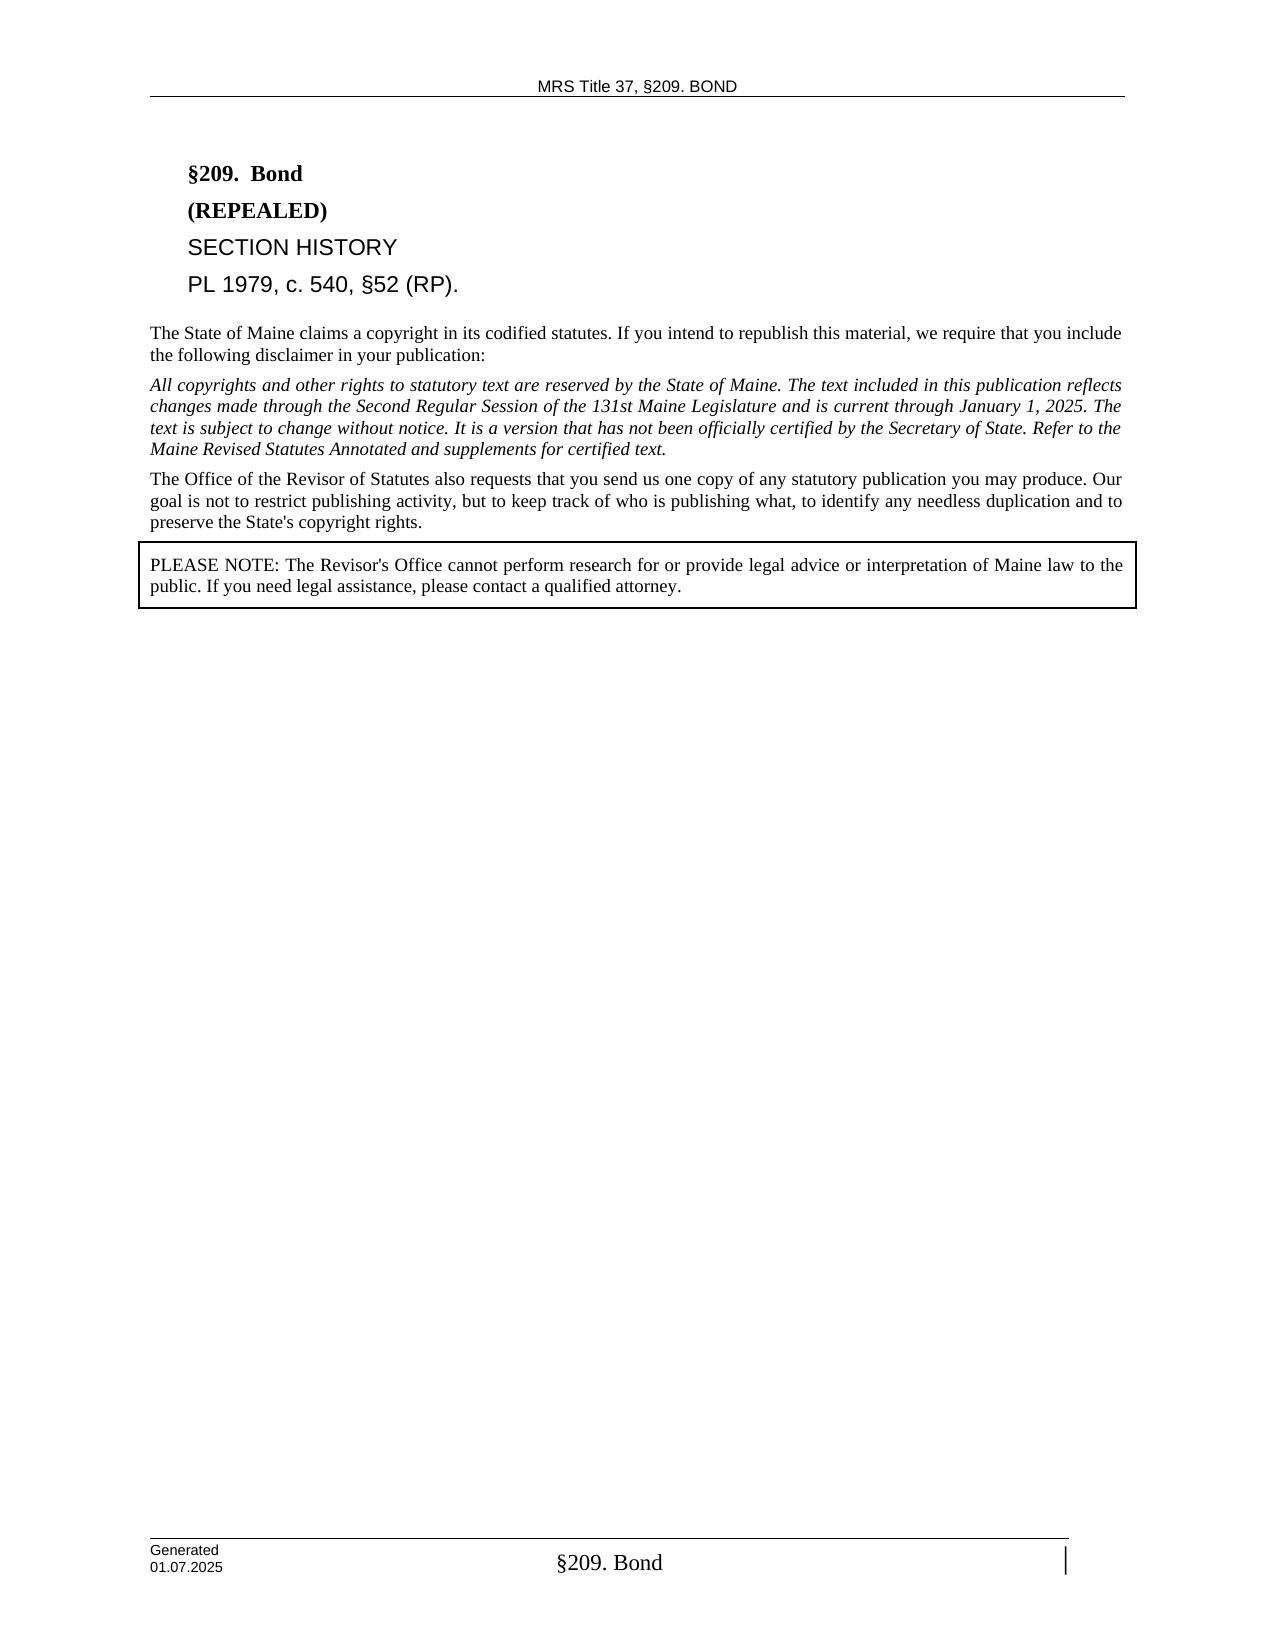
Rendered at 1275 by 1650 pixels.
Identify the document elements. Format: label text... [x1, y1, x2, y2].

text (REPEALED) [187, 197, 1125, 223]
text All copyrights and other rights to statutory text are reserved by the State of Maine. The text included in this publication reflects changes made through the Second Regular Session of the 131st Maine Legislature and is current through January 1, 2025 . The text is subject to change without notice. It is a version that has not been officially certified by the Secretary of State. Refer to the Maine Revised Statutes Annotated and supplements for certified text. [150, 373, 1125, 460]
text SECTION HISTORY [187, 234, 1125, 260]
text PL 1979, c. 540, §52 (RP). [187, 271, 1125, 297]
text §209. Bond [187, 160, 1125, 187]
text The State of Maine claims a copyright in its codified statutes. If you intend to republish this material, we require that you include the following disclaimer in your publication: [150, 322, 1125, 365]
text The Office of the Revisor of Statutes also requests that you send us one copy of any statutory publication you may produce. Our goal is not to restrict publishing activity, but to keep track of who is publishing what, to identify any needless duplication and to preserve the State's copyright rights. [150, 468, 1125, 533]
text PLEASE NOTE: The Revisor's Office cannot perform research for or provide legal advice or interpretation of Maine law to the public. If you need legal assistance, please contact a qualified attorney. [140, 543, 1135, 607]
